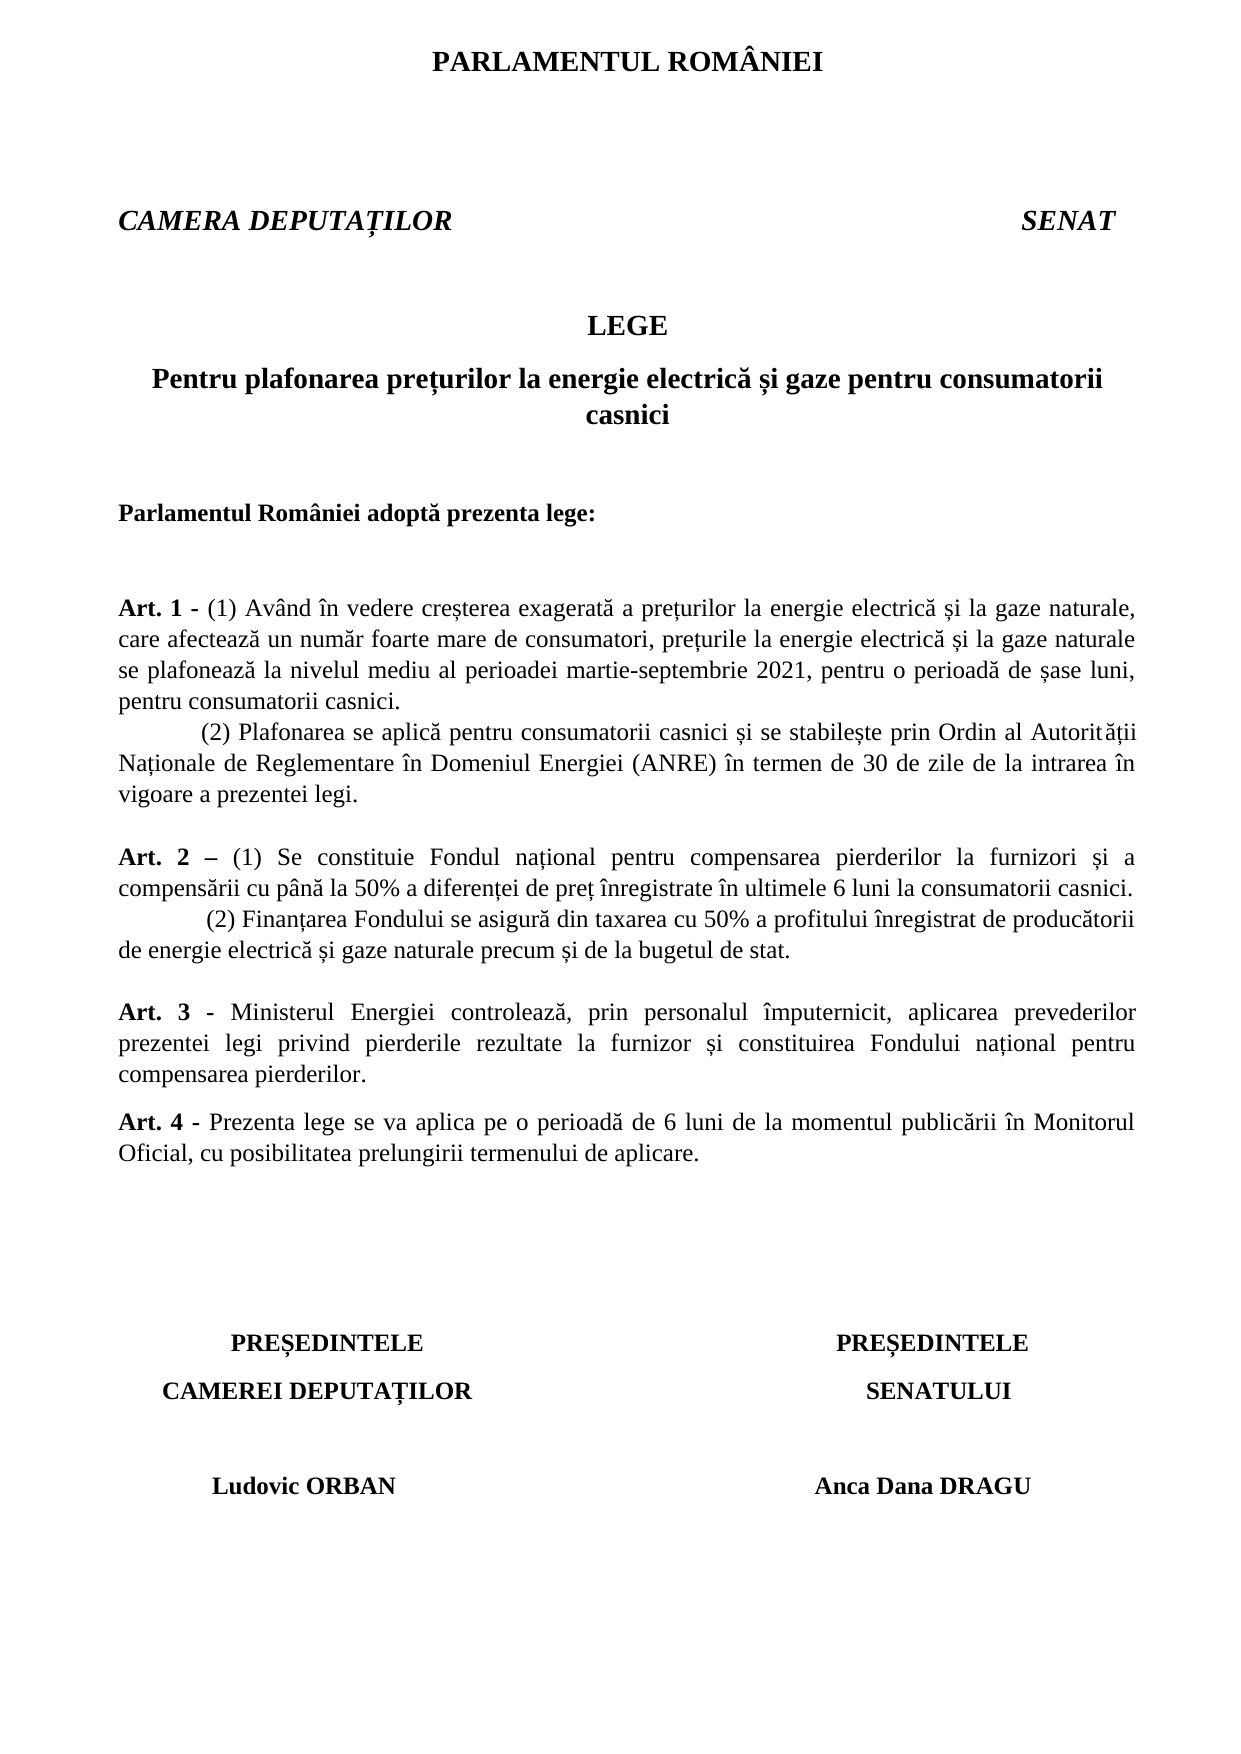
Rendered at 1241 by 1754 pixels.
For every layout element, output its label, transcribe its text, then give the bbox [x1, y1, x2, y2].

list (2) Finanțarea Fondului se asigură din taxarea cu 50% a profitului înregistrat de producătorii de energie electrică și gaze naturale precum și de la bugetul de stat. [118, 904, 1137, 963]
text CAMERA DEPUTAȚILOR SENAT [118, 203, 1137, 236]
text Pentru plafonarea prețurilor la energie electrică și gaze pentru consumatorii casnici [118, 361, 1137, 431]
text CAMEREI DEPUTAȚILOR SENATULUI [118, 1376, 1137, 1405]
list Art. 2 – (1) Se constituie Fondul național pentru compensarea pierderilor la furnizori și a compensării cu până la 50% a diferenței de preț înregistrate în ultimele 6 luni la consumatorii casnici. [118, 842, 1137, 901]
list (2) Plafonarea se aplică pentru consumatorii casnici și se stabilește prin Ordin al Autorității Naționale de Reglementare în Domeniul Energiei (ANRE) în termen de 30 de zile de la intrarea în vigoare a prezentei legi. [118, 717, 1137, 808]
list Art. 3 - Ministerul Energiei controlează, prin personalul împuternicit, aplicarea prevederilor prezentei legi privind pierderile rezultate la furnizor și constituirea Fondului național pentru compensarea pierderilor. [118, 997, 1137, 1088]
text PARLAMENTUL ROMÂNIEI [118, 44, 1137, 78]
text Parlamentul României adoptă prezenta lege: [118, 498, 1137, 527]
text Art. 4 - Prezenta lege se va aplica pe o perioadă de 6 luni de la momentul publicării în Monitorul Oficial, cu posibilitatea prelungirii termenului de aplicare. [118, 1107, 1137, 1166]
text LEGE [118, 308, 1137, 342]
text Ludovic ORBAN Anca Dana DRAGU [118, 1471, 1137, 1499]
text PREȘEDINTELE PREȘEDINTELE [118, 1328, 1137, 1357]
list Art. 1 - (1) Având în vedere creșterea exagerată a prețurilor la energie electrică și la gaze naturale, care afectează un număr foarte mare de consumatori, prețurile la energie electrică și la gaze naturale se plafonează la nivelul mediu al perioadei martie-septembrie 2021, pentru o perioadă de șase luni, pentru consumatorii casnici. [118, 593, 1137, 715]
